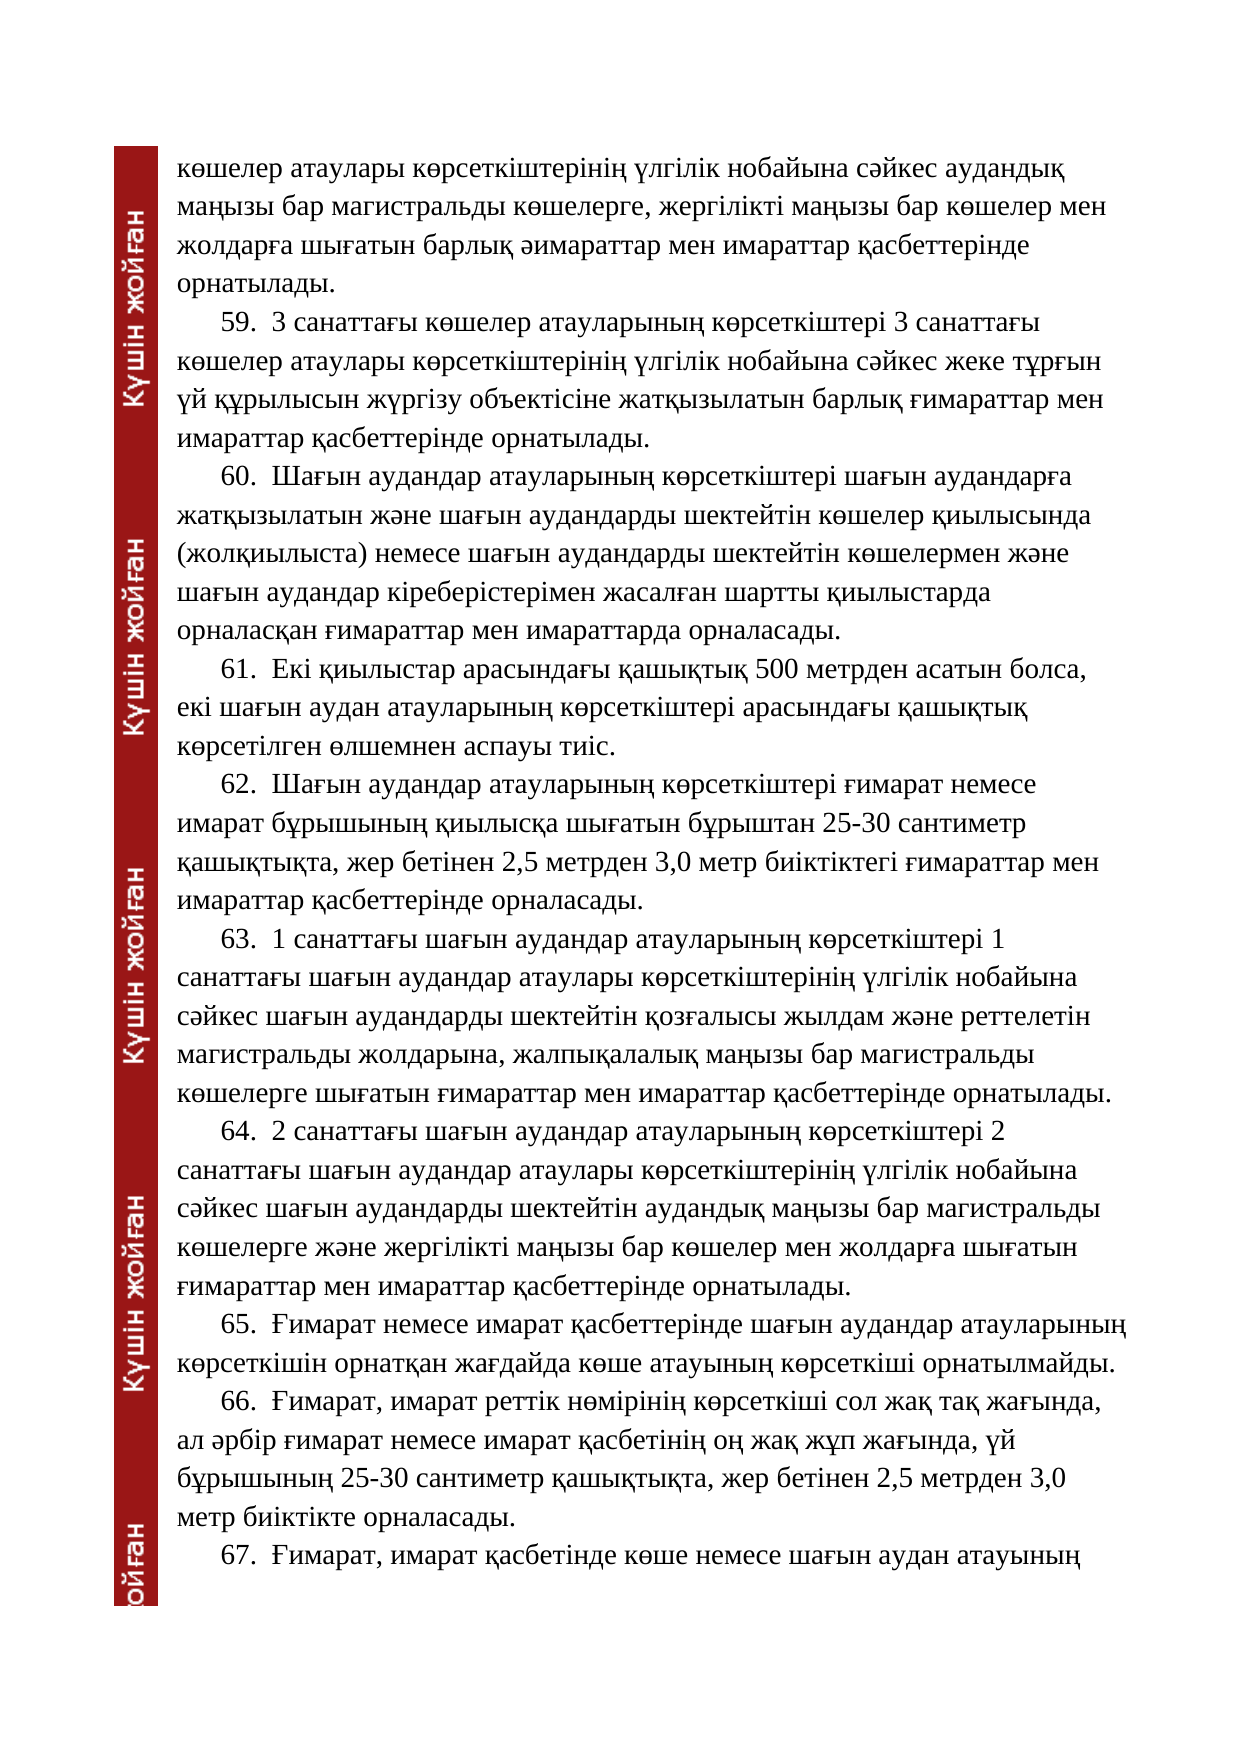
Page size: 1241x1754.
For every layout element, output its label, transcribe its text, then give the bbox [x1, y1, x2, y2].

picture [114, 146, 158, 150]
picture [114, 1571, 158, 1606]
